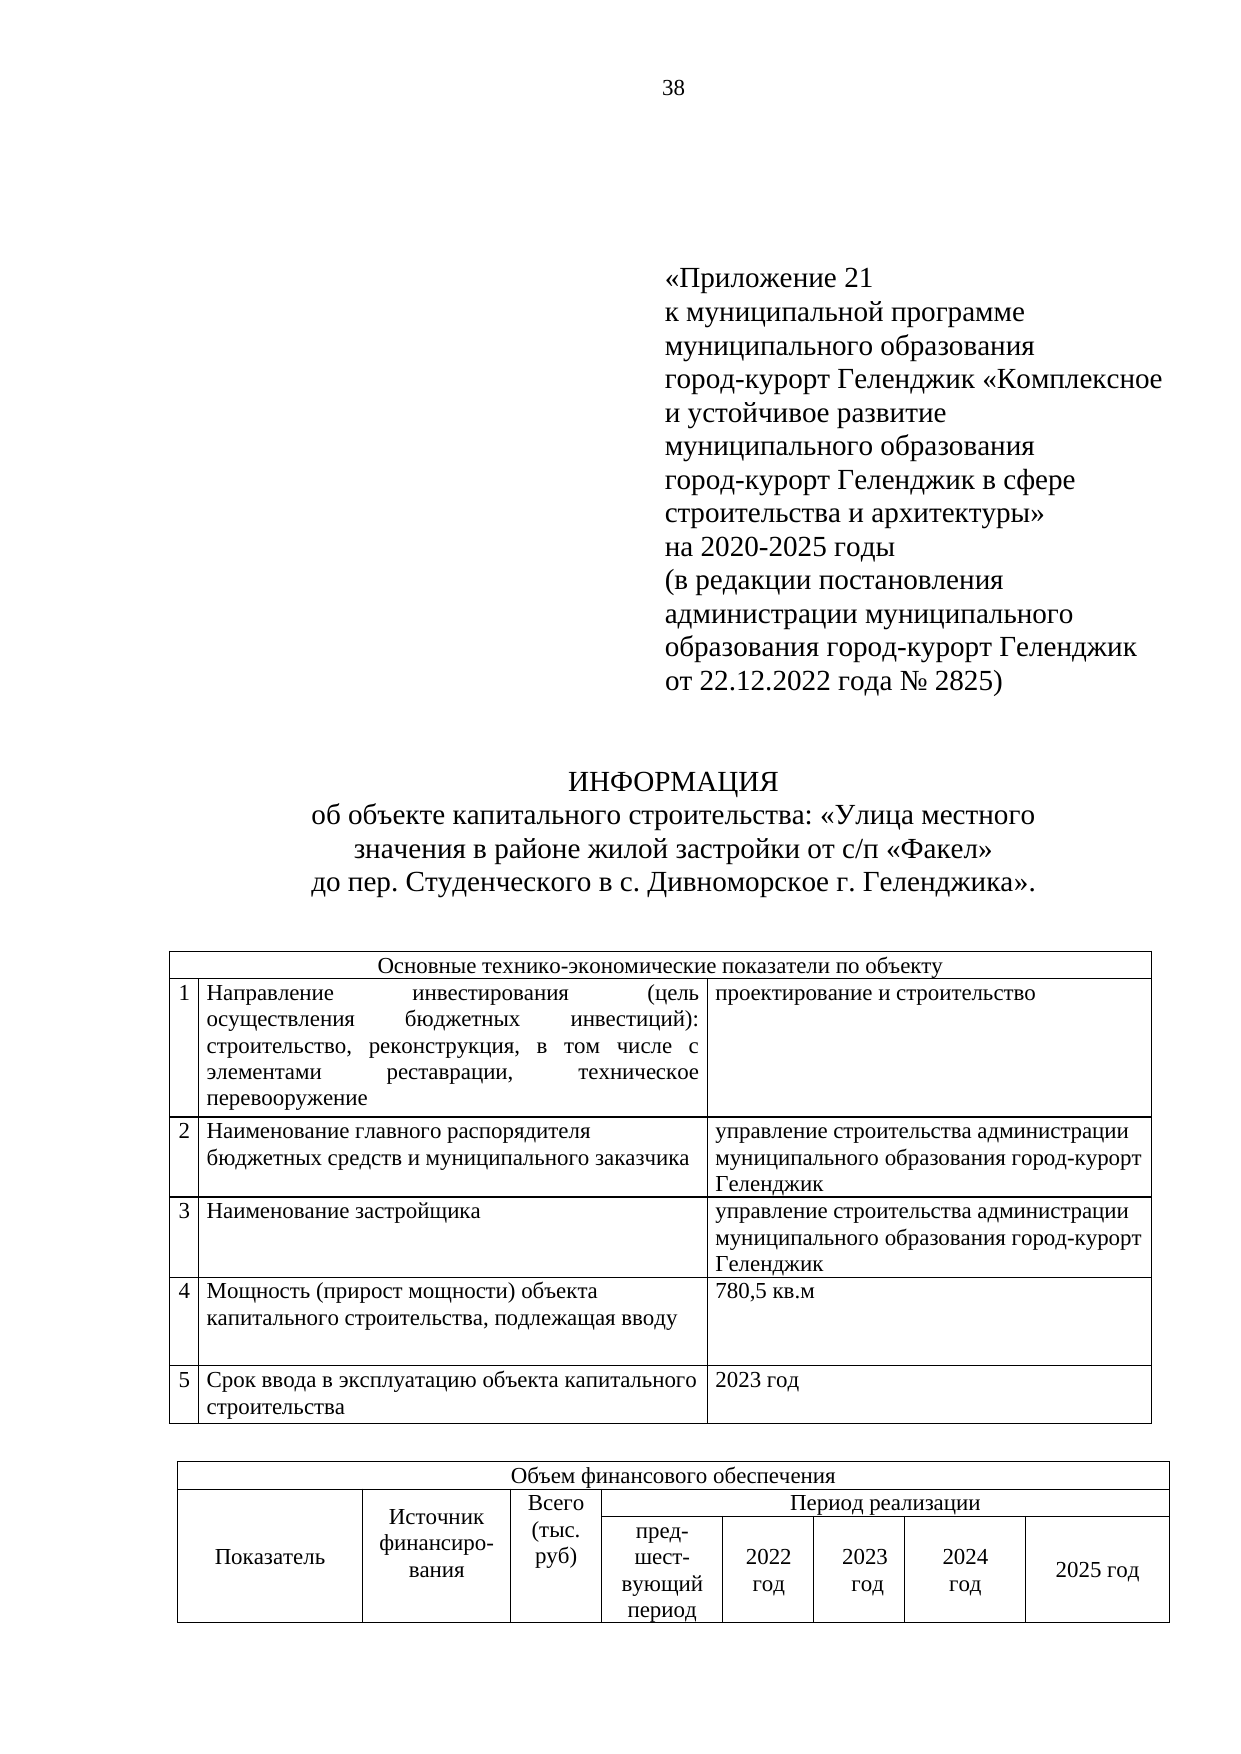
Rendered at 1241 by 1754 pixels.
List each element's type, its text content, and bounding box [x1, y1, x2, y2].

text к муниципальной программе муниципального образования [664, 294, 1169, 361]
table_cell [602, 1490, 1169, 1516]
text муниципального образования [664, 428, 1169, 462]
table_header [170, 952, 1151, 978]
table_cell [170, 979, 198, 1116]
text город-курорт Геленджик «Комплексное и устойчивое развитие [664, 361, 1169, 428]
text «Приложение 21 [664, 261, 1169, 294]
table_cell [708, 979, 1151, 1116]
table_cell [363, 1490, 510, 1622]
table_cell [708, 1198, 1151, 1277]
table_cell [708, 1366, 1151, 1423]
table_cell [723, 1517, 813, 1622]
text значения в районе жилой застройки от с/п «Факел» [177, 831, 1169, 864]
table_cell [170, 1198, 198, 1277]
text (в редакции постановления [664, 562, 1169, 596]
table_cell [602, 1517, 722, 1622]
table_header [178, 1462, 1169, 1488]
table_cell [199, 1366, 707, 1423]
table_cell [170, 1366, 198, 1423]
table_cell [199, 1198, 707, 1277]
text администрации муниципального [664, 596, 1169, 629]
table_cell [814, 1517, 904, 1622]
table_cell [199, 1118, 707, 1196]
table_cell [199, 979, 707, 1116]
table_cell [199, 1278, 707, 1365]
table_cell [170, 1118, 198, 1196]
text ИНФОРМАЦИЯ [177, 764, 1169, 797]
text образования город-курорт Геленджик [664, 629, 1169, 663]
text город-курорт Геленджик в сфере строительства и архитектуры» [664, 462, 1169, 529]
text об объекте капитального строительства: «Улица местного [177, 797, 1169, 831]
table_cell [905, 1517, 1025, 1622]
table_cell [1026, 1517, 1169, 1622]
text на 2020-2025 годы [664, 529, 1169, 562]
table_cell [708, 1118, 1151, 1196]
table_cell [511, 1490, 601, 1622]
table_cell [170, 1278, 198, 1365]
text от 22.12.2022 года № 2825) [177, 663, 1169, 697]
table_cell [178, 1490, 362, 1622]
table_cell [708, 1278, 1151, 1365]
text до пер. Студенческого в с. Дивноморское г. Геленджика». [177, 864, 1169, 898]
